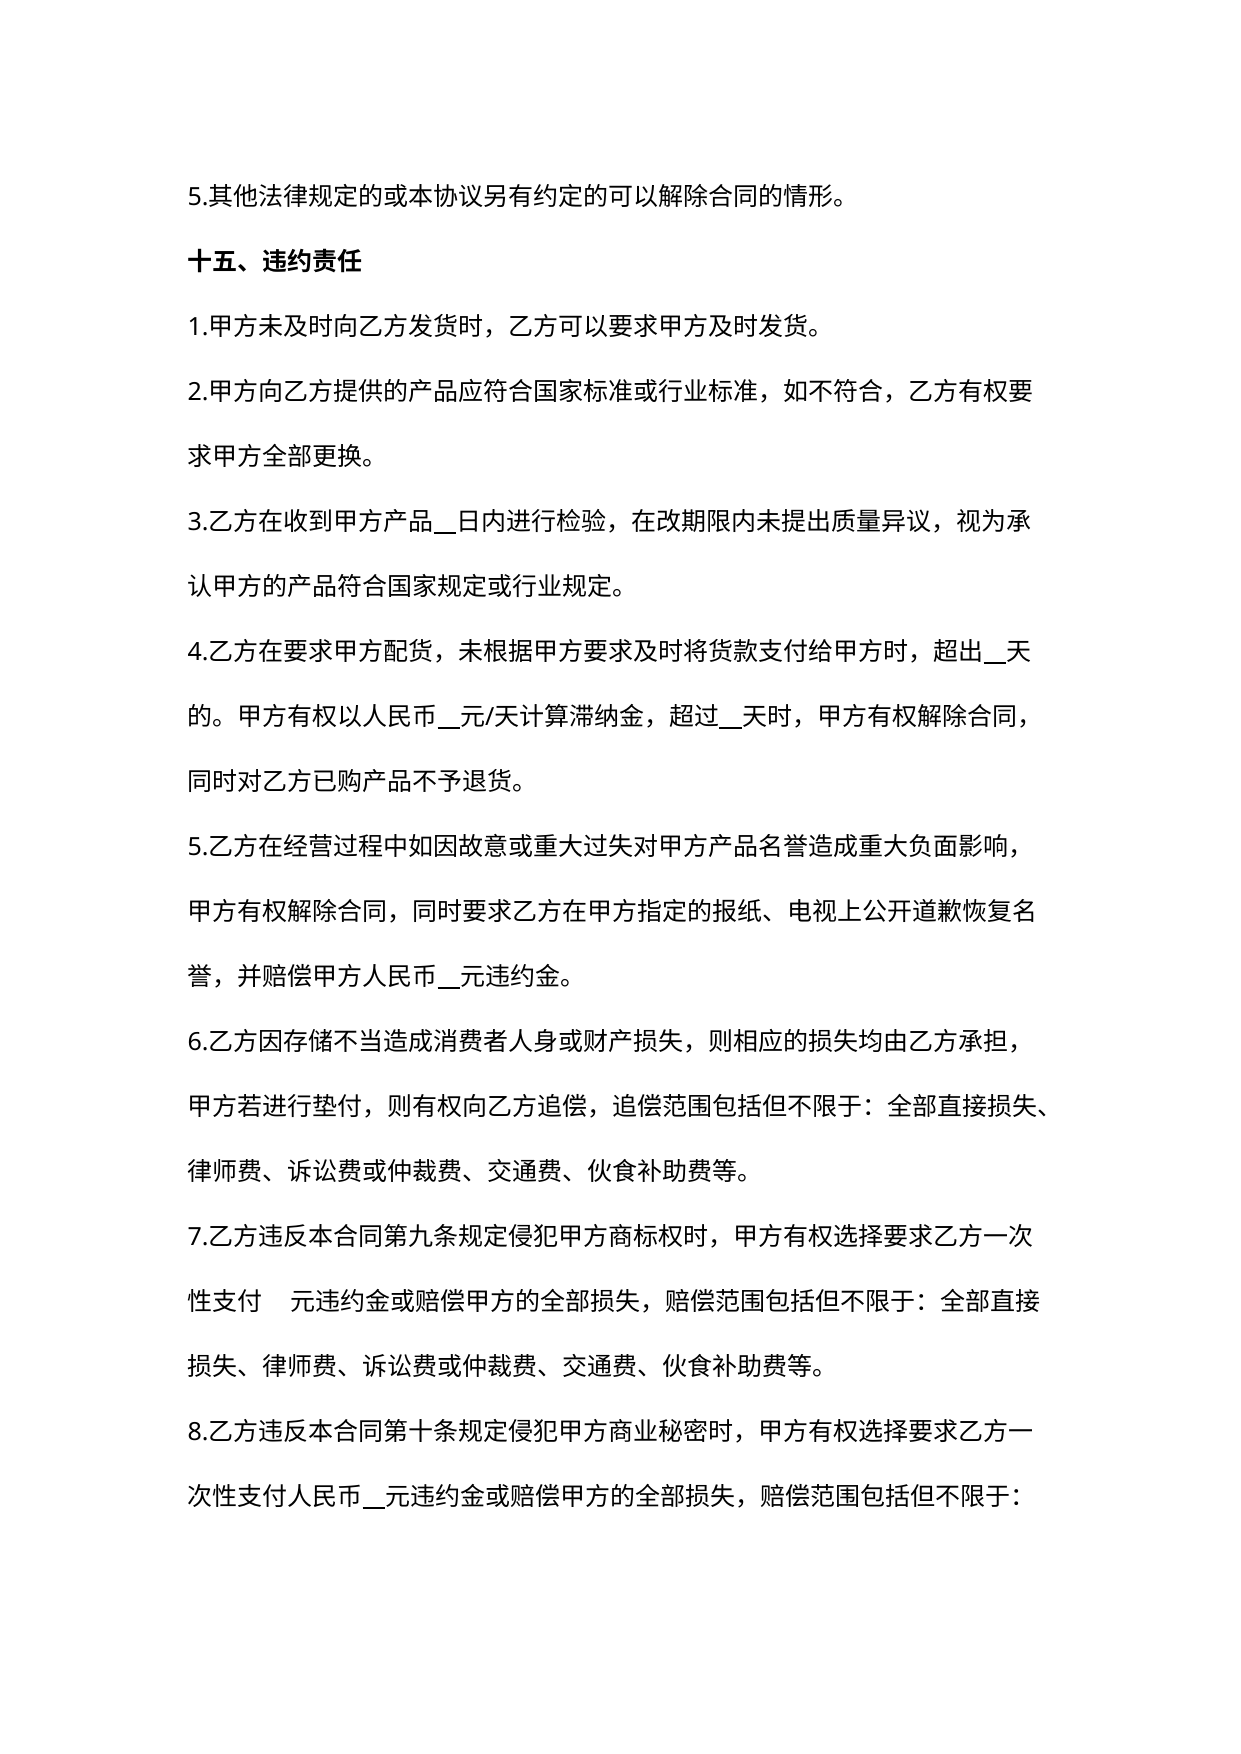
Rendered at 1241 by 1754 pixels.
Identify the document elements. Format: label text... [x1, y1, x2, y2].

text 3.乙方在收到甲方产品 日内进行检验，在改期限内未提出质量异议，视为承认甲方的产品符合国家规定或行业规定。 [187, 487, 1053, 617]
text 7.乙方违反本合同第九条规定侵犯甲方商标权时，甲方有权选择要求乙方一次性支付 元违约金或赔偿甲方的全部损失，赔偿范围包括但不限于：全部直接损失、律师费、诉讼费或仲裁费、交通费、伙食补助费等。 [187, 1202, 1053, 1397]
text 4.乙方在要求甲方配货，未根据甲方要求及时将货款支付给甲方时，超出 天的。甲方有权以人民币 元/天计算滞纳金，超过 天时，甲方有权解除合同，同时对乙方已购产品不予退货。 [187, 617, 1053, 812]
subtitle 十五、违约责任 [187, 227, 1053, 292]
text 1.甲方未及时向乙方发货时，乙方可以要求甲方及时发货。 [187, 292, 1053, 357]
text 5.其他法律规定的或本协议另有约定的可以解除合同的情形。 [187, 162, 1053, 227]
text 2.甲方向乙方提供的产品应符合国家标准或行业标准，如不符合，乙方有权要求甲方全部更换。 [187, 357, 1053, 487]
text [187, 1397, 1053, 1527]
text 6.乙方因存储不当造成消费者人身或财产损失，则相应的损失均由乙方承担，甲方若进行垫付，则有权向乙方追偿，追偿范围包括但不限于：全部直接损失、律师费、诉讼费或仲裁费、交通费、伙食补助费等。 [187, 1007, 1053, 1202]
text 5.乙方在经营过程中如因故意或重大过失对甲方产品名誉造成重大负面影响，甲方有权解除合同，同时要求乙方在甲方指定的报纸、电视上公开道歉恢复名誉，并赔偿甲方人民币 元违约金。 [187, 812, 1053, 1007]
